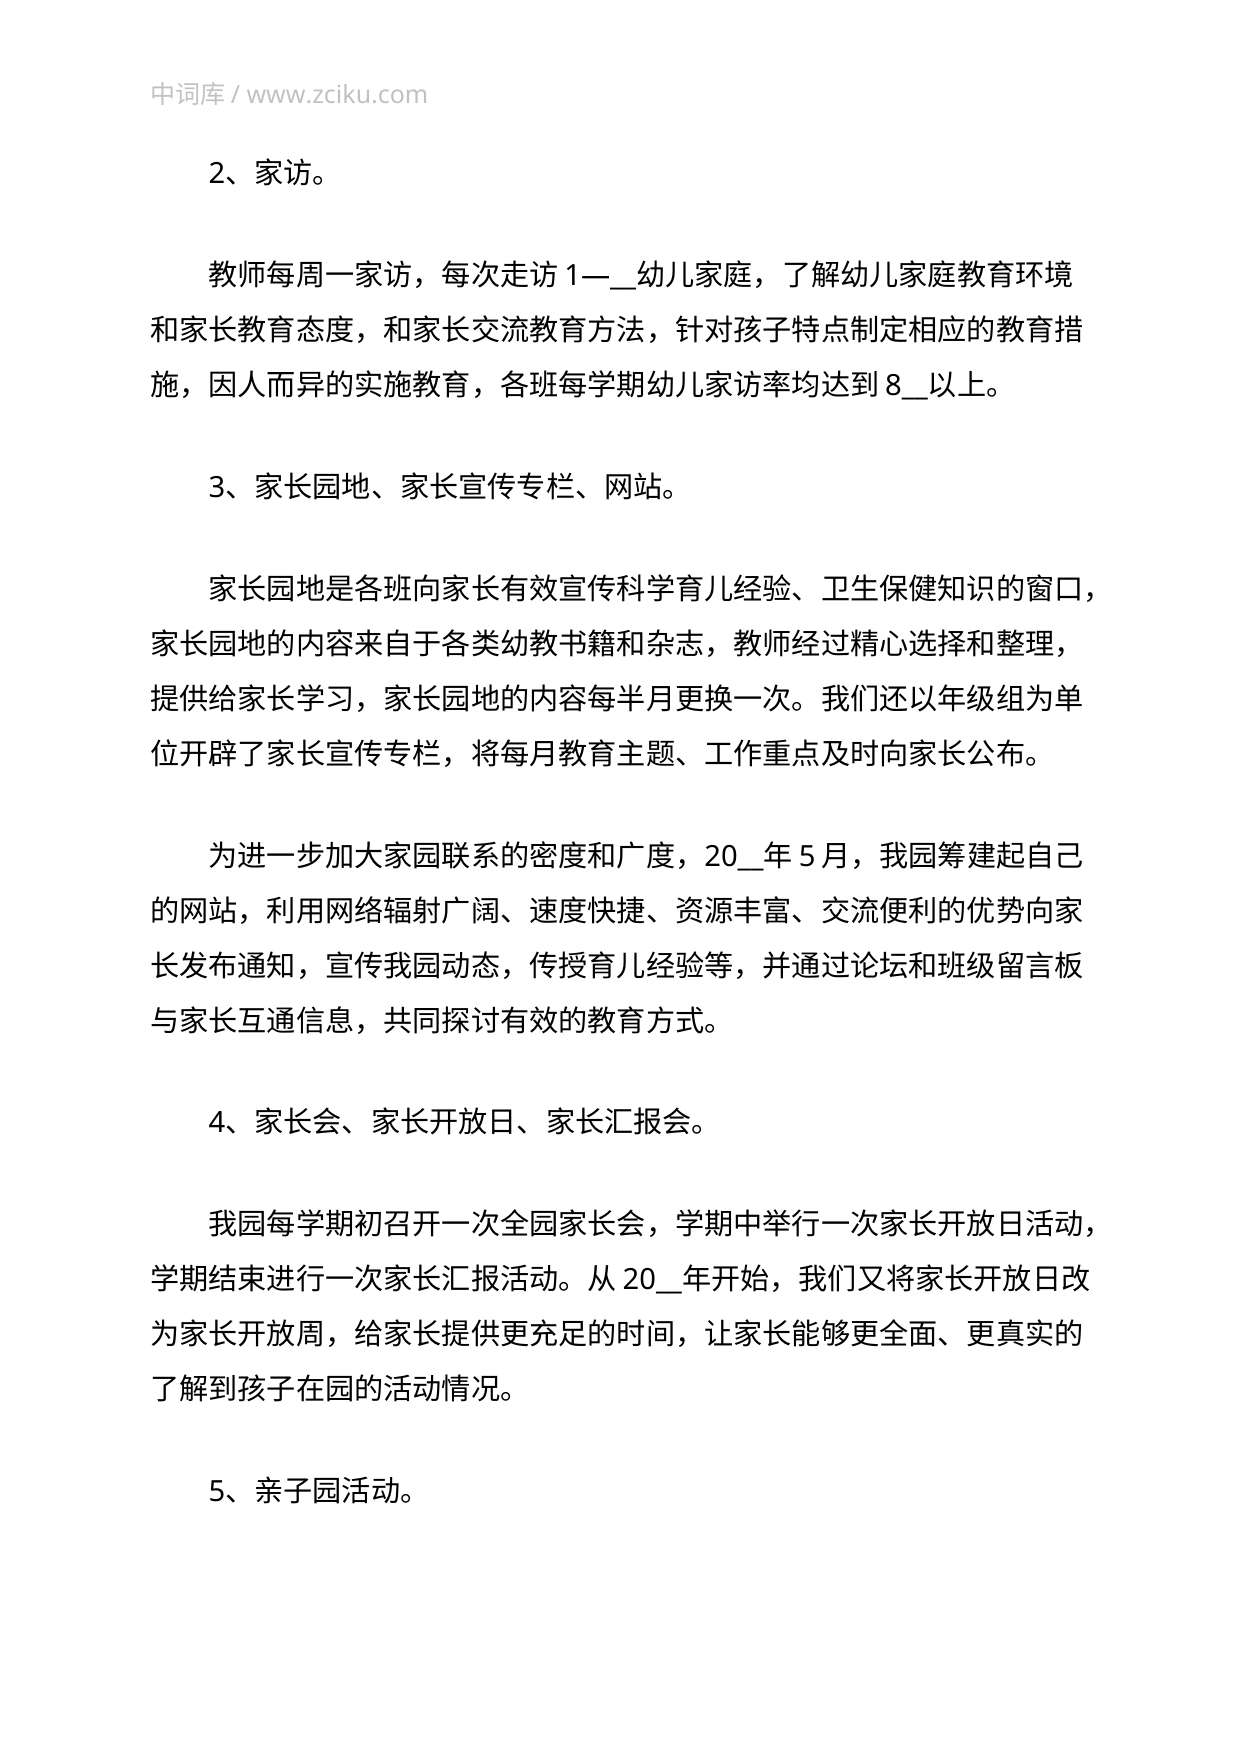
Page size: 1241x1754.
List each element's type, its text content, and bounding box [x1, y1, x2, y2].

text 我园每学期初召开一次全园家长会，学期中举行一次家长开放日活动，学期结束进行一次家长汇报活动。从20__年开始，我们又将家长开放日改为家长开放周，给家长提供更充足的时间，让家长能够更全面、更真实的了解到孩子在园的活动情况。 [150, 1201, 1090, 1408]
text 家长园地是各班向家长有效宣传科学育儿经验、卫生保健知识的窗口，家长园地的内容来自于各类幼教书籍和杂志，教师经过精心选择和整理，提供给家长学习，家长园地的内容每半月更换一次。我们还以年级组为单位开辟了家长宣传专栏，将每月教育主题、工作重点及时向家长公布。 [150, 566, 1090, 773]
text 教师每周一家访，每次走访1—__幼儿家庭，了解幼儿家庭教育环境和家长教育态度，和家长交流教育方法，针对孩子特点制定相应的教育措施，因人而异的实施教育，各班每学期幼儿家访率均达到8__以上。 [150, 252, 1090, 404]
text 为进一步加大家园联系的密度和广度，20__年5月，我园筹建起自己的网站，利用网络辐射广阔、速度快捷、资源丰富、交流便利的优势向家长发布通知，宣传我园动态，传授育儿经验等，并通过论坛和班级留言板与家长互通信息，共同探讨有效的教育方式。 [150, 832, 1090, 1039]
text 2、家访。 [150, 150, 1090, 192]
text 4、家长会、家长开放日、家长汇报会。 [150, 1099, 1090, 1141]
text 5、亲子园活动。 [150, 1467, 1090, 1510]
text 3、家长园地、家长宣传专栏、网站。 [150, 464, 1090, 506]
